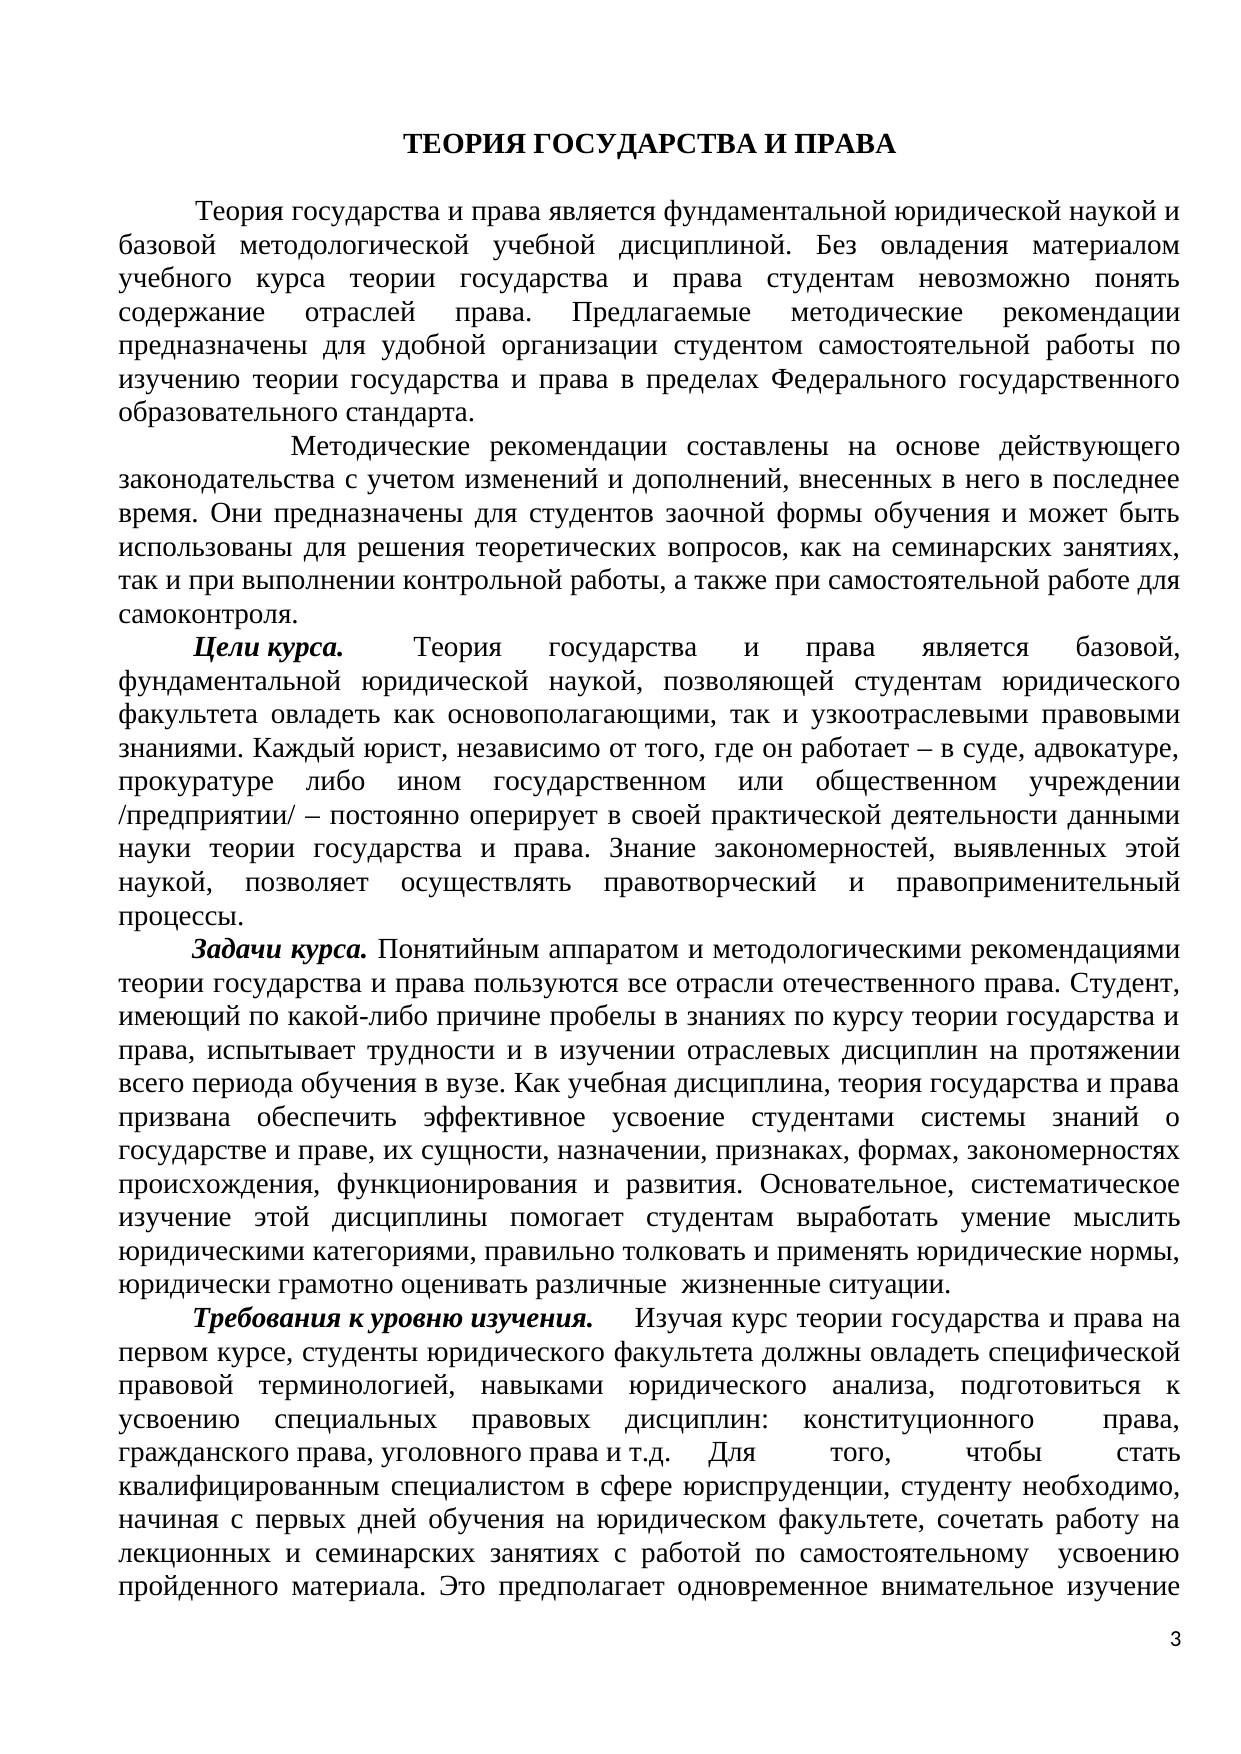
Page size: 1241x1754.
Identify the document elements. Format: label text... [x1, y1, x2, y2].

text ТЕОРИЯ ГОСУДАРСТВА И ПРАВА [118, 126, 1181, 160]
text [118, 1300, 1181, 1602]
text Цели курса. Теория государства и права является базовой, фундаментальной юридической наукой, позволяющей студентам юридического факультета овладеть как основополагающими, так и узкоотраслевыми правовыми знаниями. Каждый юрист, независимо от того, где он работает – в суде, адвокатуре, прокуратуре либо ином государственном или общественном учреждении /предприятии/ – постоянно оперирует в своей практической деятельности данными науки теории государства и права. Знание закономерностей, выявленных этой наукой, позволяет осуществлять правотворческий и правоприменительный процессы. [118, 629, 1181, 931]
text Задачи курса. Понятийным аппаратом и методологическими рекомендациями теории государства и права пользуются все отрасли отечественного права. Студент, имеющий по какой-либо причине пробелы в знаниях по курсу теории государства и права, испытывает трудности и в изучении отраслевых дисциплин на протяжении всего периода обучения в вузе. Как учебная дисциплина, теория государства и права призвана обеспечить эффективное усвоение студентами системы знаний о государстве и праве, их сущности, назначении, признаках, формах, закономерностях происхождения, функционирования и развития. Основательное, систематическое изучение этой дисциплины помогает студентам выработать умение мыслить юридическими категориями, правильно толковать и применять юридические нормы, юридически грамотно оценивать различные жизненные ситуации. [118, 931, 1181, 1300]
text Методические рекомендации составлены на основе действующего законодательства с учетом изменений и дополнений, внесенных в него в последнее время. Они предназначены для студентов заочной формы обучения и может быть использованы для решения теоретических вопросов, как на семинарских занятиях, так и при выполнении контрольной работы, а также при самостоятельной работе для самоконтроля. [118, 428, 1181, 629]
text Теория государства и права является фундаментальной юридической наукой и базовой методологической учебной дисциплиной. Без овладения материалом учебного курса теории государства и права студентам невозможно понять содержание отраслей права. Предлагаемые методические рекомендации предназначены для удобной организации студентом самостоятельной работы по изучению теории государства и права в пределах Федерального государственного образовательного стандарта. [118, 193, 1181, 428]
